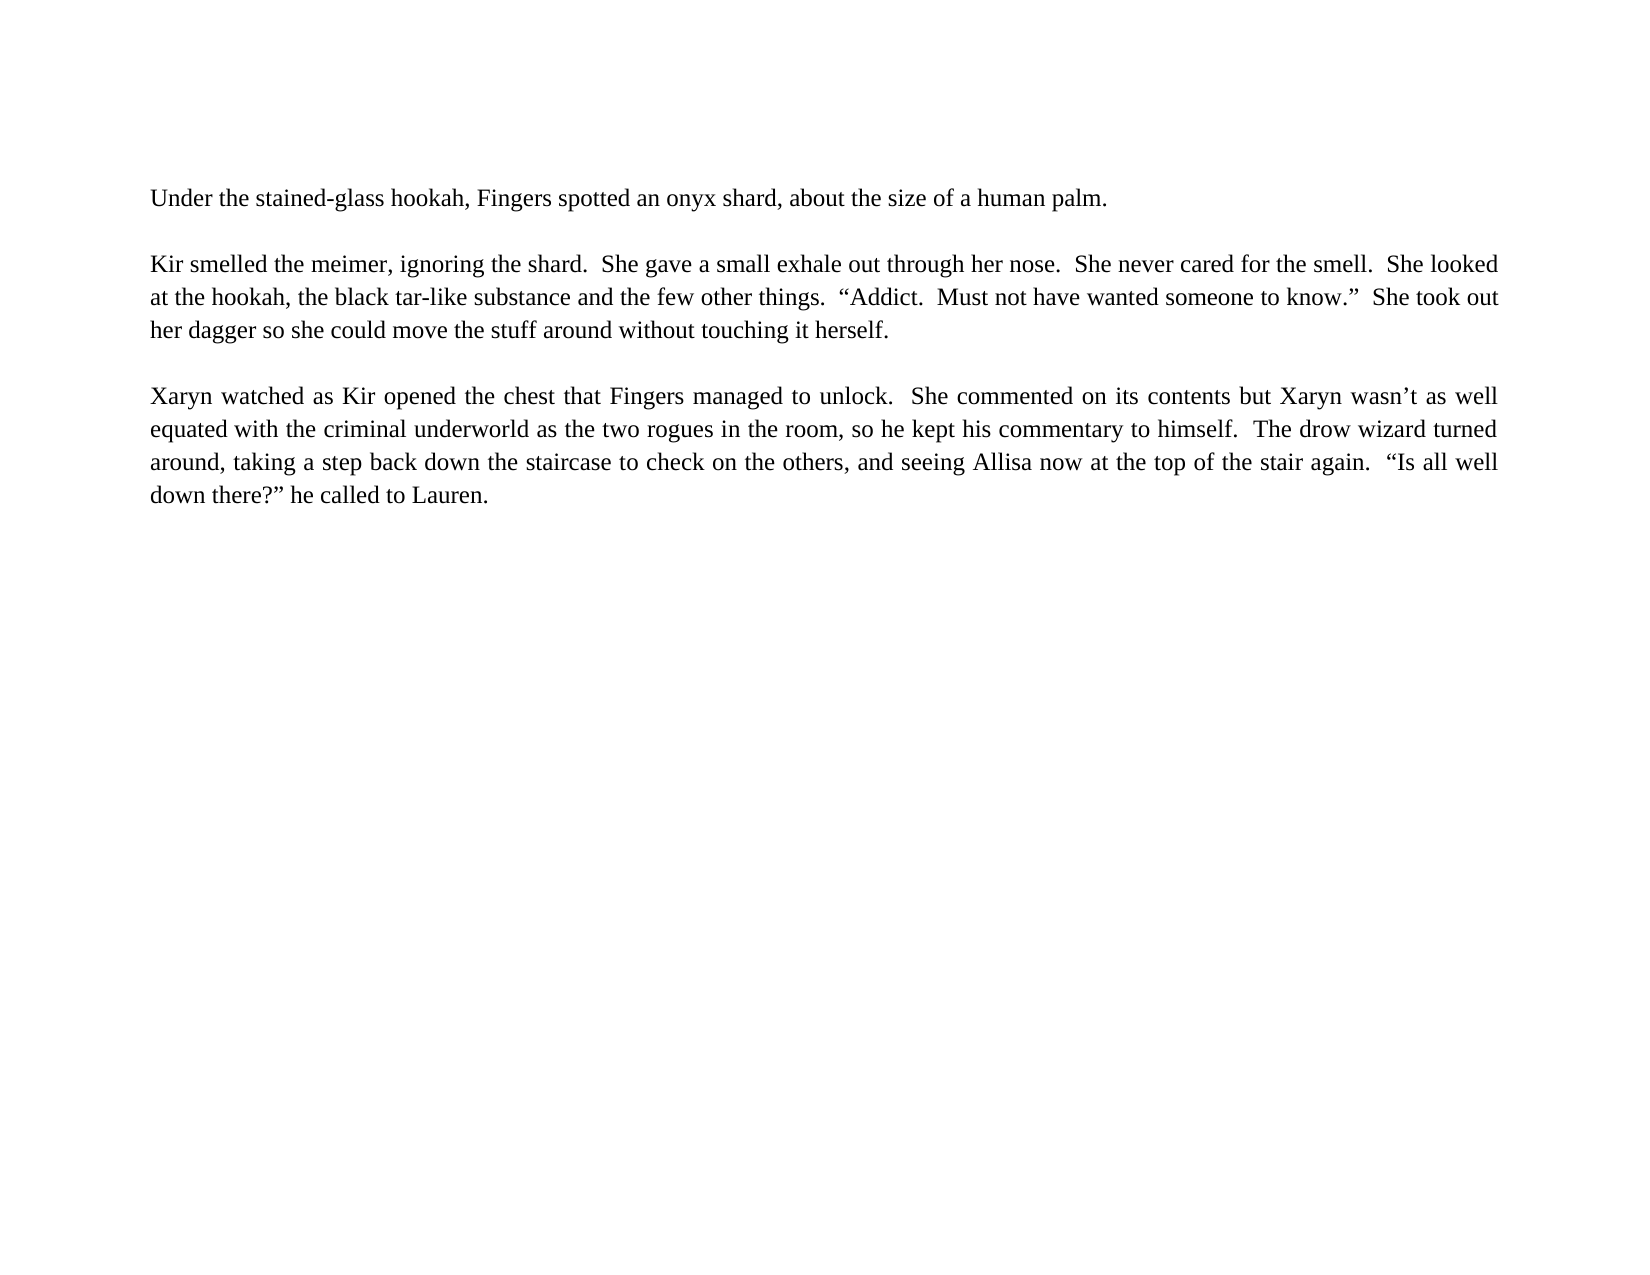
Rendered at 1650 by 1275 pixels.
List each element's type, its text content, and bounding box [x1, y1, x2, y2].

text Under the stained-glass hookah, Fingers spotted an onyx shard, about the size of a human palm. [150, 183, 1500, 212]
text Xaryn watched as Kir opened the chest that Fingers managed to unlock. She commented on its contents but Xaryn wasn’t as well equated with the criminal underworld as the two rogues in the room, so he kept his commentary to himself. The drow wizard turned around, taking a step back down the staircase to check on the others, and seeing Allisa now at the top of the stair again. “Is all well down there?” he called to Lauren. [150, 381, 1500, 509]
text Kir smelled the meimer, ignoring the shard. She gave a small exhale out through her nose. She never cared for the smell. She looked at the hookah, the black tar-like substance and the few other things. “Addict. Must not have wanted someone to know.” She took out her dagger so she could move the stuff around without touching it herself. [150, 249, 1500, 344]
